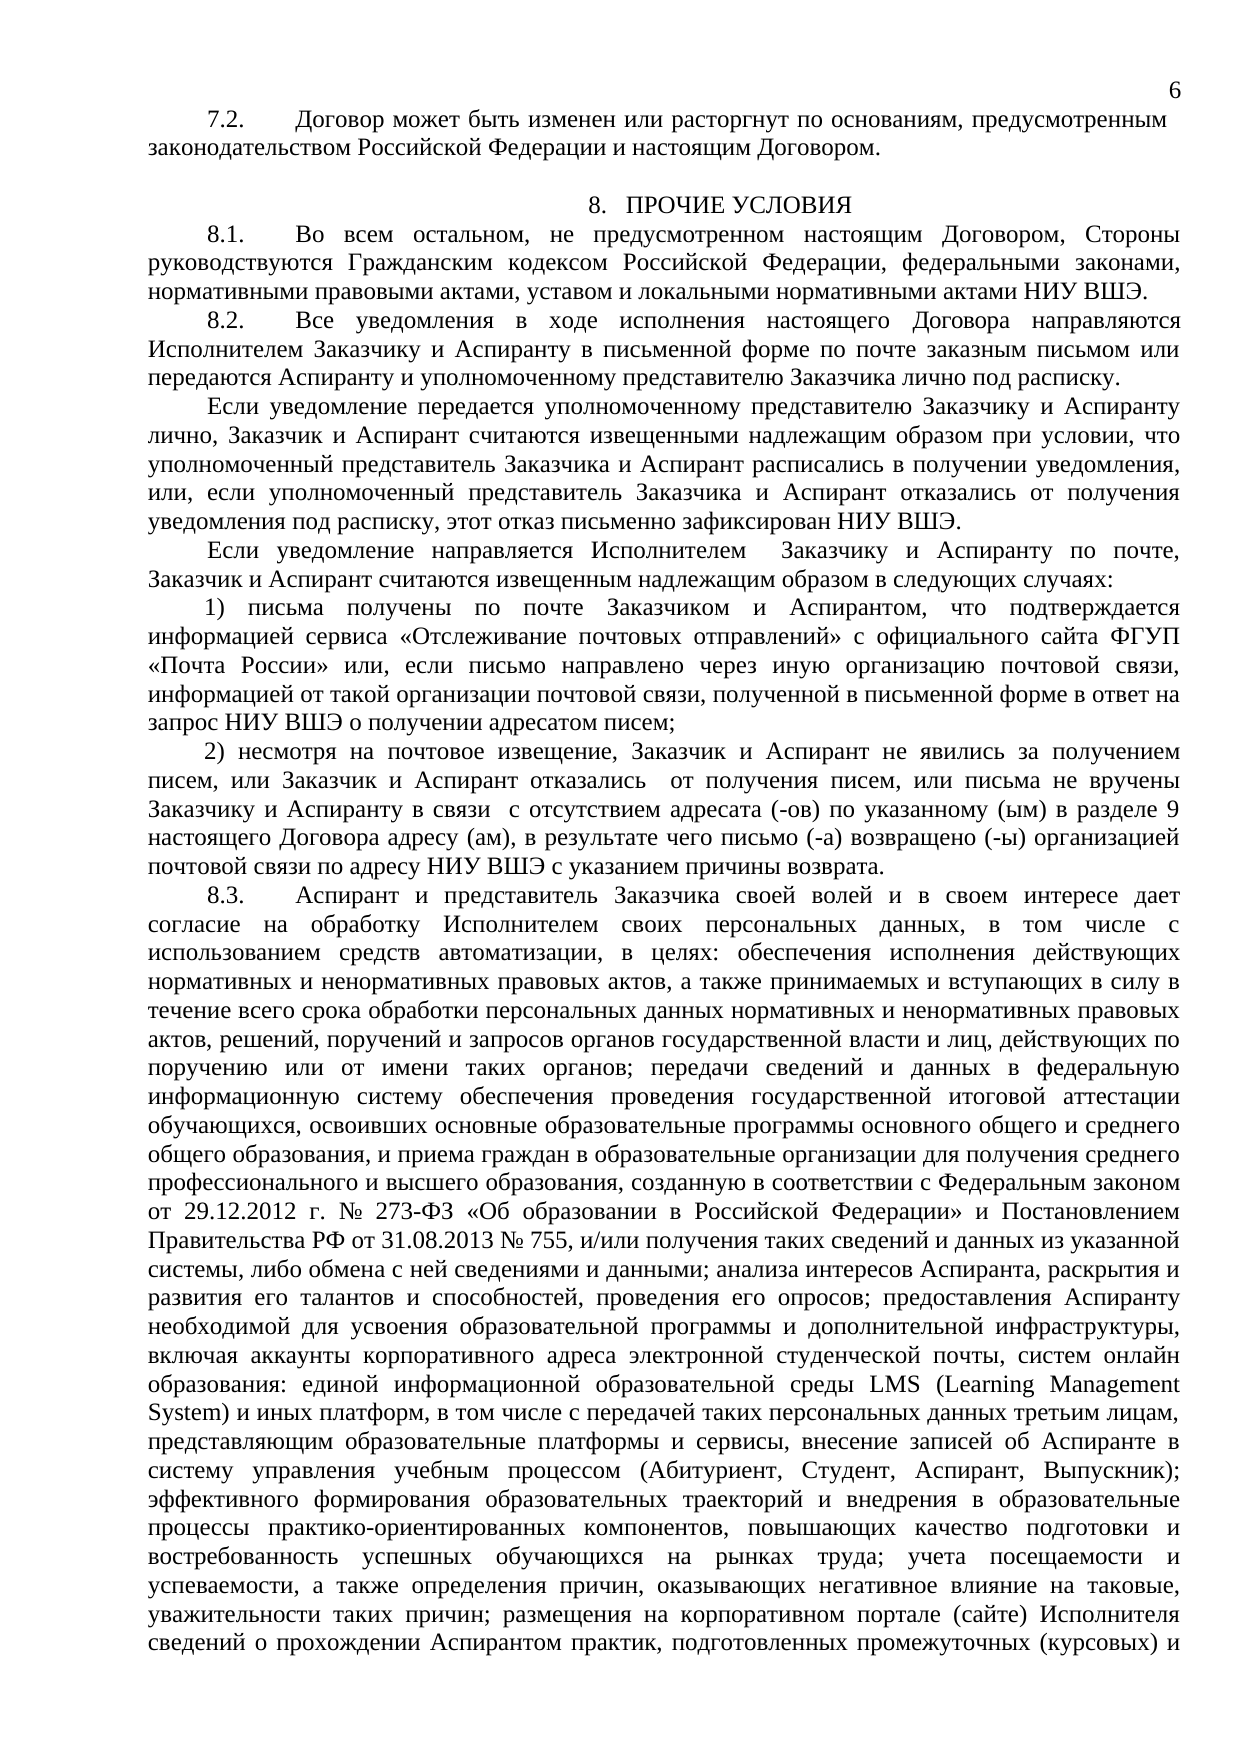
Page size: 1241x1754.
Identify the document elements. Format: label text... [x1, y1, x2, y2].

text Если уведомление направляется Исполнителем Заказчику и Аспиранту по почте, Заказчик и Аспирант считаются извещенным надлежащим образом в следующих случаях: [148, 535, 1181, 592]
list ПРОЧИЕ УСЛОВИЯ [259, 190, 1181, 219]
text 2) несмотря на почтовое извещение, Заказчик и Аспирант не явились за получением писем, или Заказчик и Аспирант отказались от получения писем, или письма не вручены Заказчику и Аспиранту в связи с отсутствием адресата (-ов) по указанному (ым) в разделе 9 настоящего Договора адресу (ам), в результате чего письмо (-а) возвращено (-ы) организацией почтовой связи по адресу НИУ ВШЭ с указанием причины возврата. [148, 736, 1181, 880]
list Во всем остальном, не предусмотренном настоящим Договором, Стороны руководствуются Гражданским кодексом Российской Федерации, федеральными законами, нормативными правовыми актами, уставом и локальными нормативными актами НИУ ВШЭ. [148, 219, 1181, 305]
list Договор может быть изменен или расторгнут по основаниям, предусмотренным законодательством Российской Федерации и настоящим Договором. [148, 104, 1181, 161]
list Все уведомления в ходе исполнения настоящего Договора направляются Исполнителем Заказчику и Аспиранту в письменной форме по почте заказным письмом или передаются Аспиранту и уполномоченному представителю Заказчика лично под расписку. [148, 305, 1181, 391]
text 1) письма получены по почте Заказчиком и Аспирантом, что подтверждается информацией сервиса «Отслеживание почтовых отправлений» с официального сайта ФГУП «Почта России» или, если письмо направлено через иную организацию почтовой связи, информацией от такой организации почтовой связи, полученной в письменной форме в ответ на запрос НИУ ВШЭ о получении адресатом писем; [148, 592, 1181, 736]
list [148, 880, 1181, 1656]
text Если уведомление передается уполномоченному представителю Заказчику и Аспиранту лично, Заказчик и Аспирант считаются извещенными надлежащим образом при условии, что уполномоченный представитель Заказчика и Аспирант расписались в получении уведомления, или, если уполномоченный представитель Заказчика и Аспирант отказались от получения уведомления под расписку, этот отказ письменно зафиксирован НИУ ВШЭ. [148, 391, 1181, 535]
